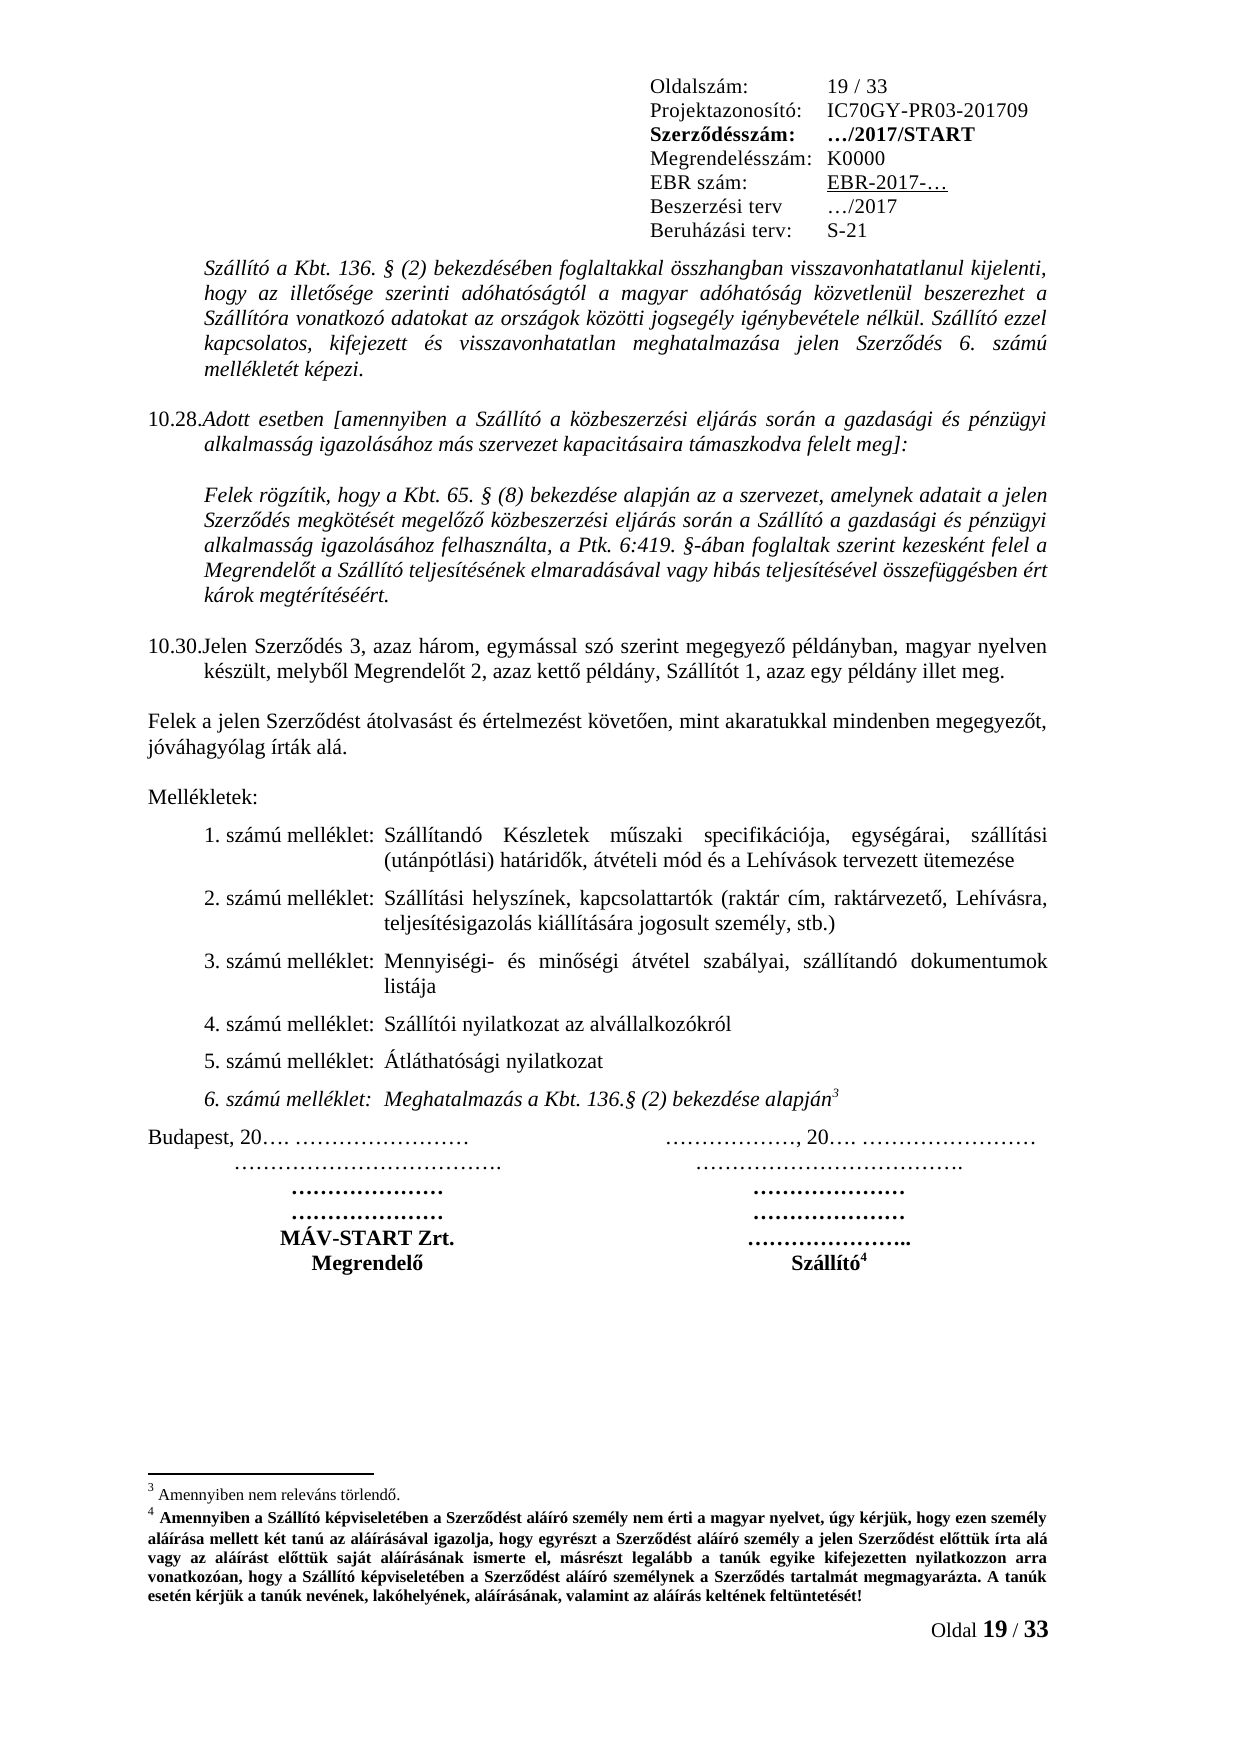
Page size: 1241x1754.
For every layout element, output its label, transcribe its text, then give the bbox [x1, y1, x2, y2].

text Felek a jelen Szerződést átolvasást és értelmezést követően, mint akaratukkal mindenben megegyezőt, jóváhagyólag írták alá. [148, 708, 1048, 759]
text Budapest, 20…. …………………… ………………, 20…. …………………… [148, 1124, 1048, 1149]
text 4. számú melléklet: Szállítói nyilatkozat az alvállalkozókról [204, 1011, 1048, 1036]
text 2. számú melléklet: Szállítási helyszínek, kapcsolattartók (raktár cím, raktárvezető, Lehívásra, teljesítésigazolás kiállítására jogosult személy, stb.) [204, 885, 1048, 935]
text 10.30.Jelen Szerződés 3, azaz három, egymással szó szerint megegyező példányban, magyar nyelven készült, melyből Megrendelőt 2, azaz kettő példány, Szállítót 1, azaz egy példány illet meg. [148, 633, 1048, 683]
table_header ………………………………. ………………… ………………… MÁV-START Zrt. Megrendelő [136, 1149, 598, 1275]
text Szállító a Kbt. 136. § (2) bekezdésében foglaltakkal összhangban visszavonhatatlanul kijelenti, hogy az illetősége szerinti adóhatóságtól a magyar adóhatóság közvetlenül beszerezhet a Szállítóra vonatkozó adatokat az országok közötti jogsegély igénybevétele nélkül. Szállító ezzel kapcsolatos, kifejezett és visszavonhatatlan meghatalmazása jelen Szerződés 6. számú mellékletét képezi. [148, 255, 1048, 381]
text 3. számú melléklet: Mennyiségi- és minőségi átvétel szabályai, szállítandó dokumentumok listája [204, 948, 1048, 998]
text Mellékletek: [148, 784, 1048, 809]
text 6. számú melléklet: Meghatalmazás a Kbt. 136.§ (2) bekezdése alapján [204, 1086, 1048, 1111]
text Felek rögzítik, hogy a Kbt. 65. § (8) bekezdése alapján az a szervezet, amelynek adatait a jelen Szerződés megkötését megelőző közbeszerzési eljárás során a Szállító a gazdasági és pénzügyi alkalmasság igazolásához felhasználta, a Ptk. 6:419. §-ában foglaltak szerint kezesként felel a Megrendelőt a Szállító teljesítésének elmaradásával vagy hibás teljesítésével összefüggésben ért károk megtérítéséért. [148, 482, 1048, 608]
table_header ………………………………. ………………… ………………… ………………….. Szállító [598, 1149, 1060, 1275]
text 1. számú melléklet: Szállítandó Készletek műszaki specifikációja, egységárai, szállítási (utánpótlási) határidők, átvételi mód és a Lehívások tervezett ütemezése [204, 822, 1048, 872]
text 10.28.Adott esetben [amennyiben a Szállító a közbeszerzési eljárás során a gazdasági és pénzügyi alkalmasság igazolásához más szervezet kapacitásaira támaszkodva felelt meg]: [148, 406, 1048, 456]
text 5. számú melléklet: Átláthatósági nyilatkozat [204, 1048, 1048, 1073]
